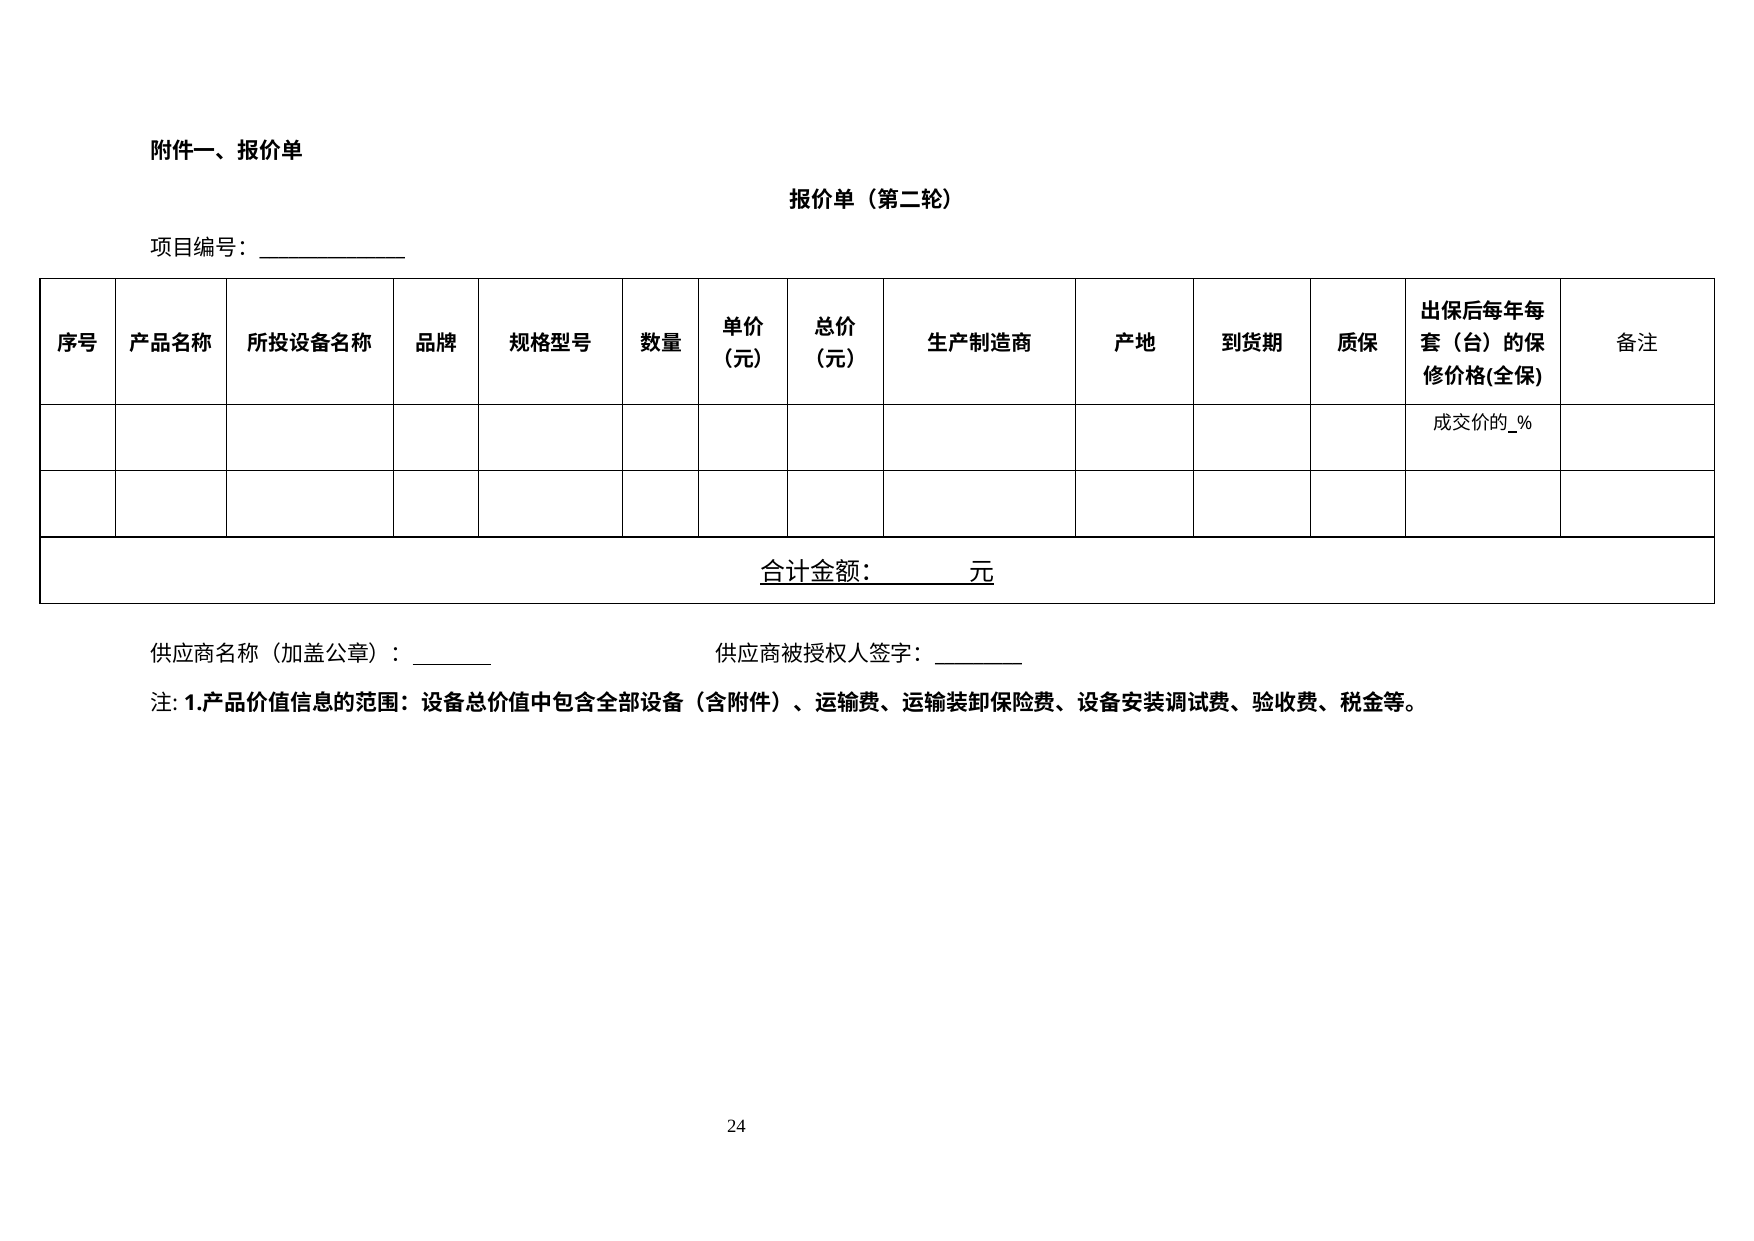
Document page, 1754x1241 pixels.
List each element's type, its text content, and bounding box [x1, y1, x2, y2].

table_cell [394, 471, 478, 536]
table_cell [884, 405, 1075, 470]
table_cell [41, 405, 115, 470]
table_cell [623, 405, 698, 470]
table_cell [788, 405, 883, 470]
table_cell [1076, 405, 1193, 470]
table_cell [116, 471, 226, 536]
table_cell [227, 405, 393, 470]
table_cell [623, 471, 698, 536]
table_cell [116, 405, 226, 470]
table_cell [479, 405, 622, 470]
table_cell [699, 471, 787, 536]
table_cell [1311, 471, 1405, 536]
table_header 产品名称 [116, 279, 226, 404]
table_header 备注 [1561, 279, 1714, 404]
table_header 出保后每年每套（台）的保修价格(全保) [1406, 279, 1560, 404]
table_header 到货期 [1194, 279, 1310, 404]
table_cell [788, 471, 883, 536]
table_header 数量 [623, 279, 698, 404]
table_cell [1194, 405, 1310, 470]
table_cell [699, 405, 787, 470]
table_header 所投设备名称 [227, 279, 393, 404]
table_cell [41, 471, 115, 536]
table_header 产地 [1076, 279, 1193, 404]
table_cell [1561, 471, 1714, 536]
table_header 质保 [1311, 279, 1405, 404]
table_cell [1311, 405, 1405, 470]
table_cell [479, 471, 622, 536]
table_cell [1076, 471, 1193, 536]
table_header 单价 （元） [699, 279, 787, 404]
table_cell [1561, 405, 1714, 470]
table_cell [884, 471, 1075, 536]
text 附件一、报价单 [150, 133, 1604, 165]
table_cell 合计金额： 元 [41, 538, 1714, 602]
text 供应商名称（加盖公章）： 供应商被授权人签字：_________ [150, 636, 1604, 668]
text 注: 1.产品价值信息的范围：设备总价值中包含全部设备（含附件）、运输费、运输装卸保险费、设备安装调试费、验收费、税金等。 [150, 685, 1604, 717]
table_header 总价 （元） [788, 279, 883, 404]
text 项目编号：_______________ [150, 229, 1604, 262]
table_header 规格型号 [479, 279, 622, 404]
table_cell 成交价的 % [1406, 405, 1560, 470]
text 报价单（第二轮） [150, 181, 1604, 214]
table_cell [1194, 471, 1310, 536]
table_cell [394, 405, 478, 470]
table_header 序号 [41, 279, 115, 404]
table_header 品牌 [394, 279, 478, 404]
table_header 生产制造商 [884, 279, 1075, 404]
table_cell [1406, 471, 1560, 536]
table_cell [227, 471, 393, 536]
